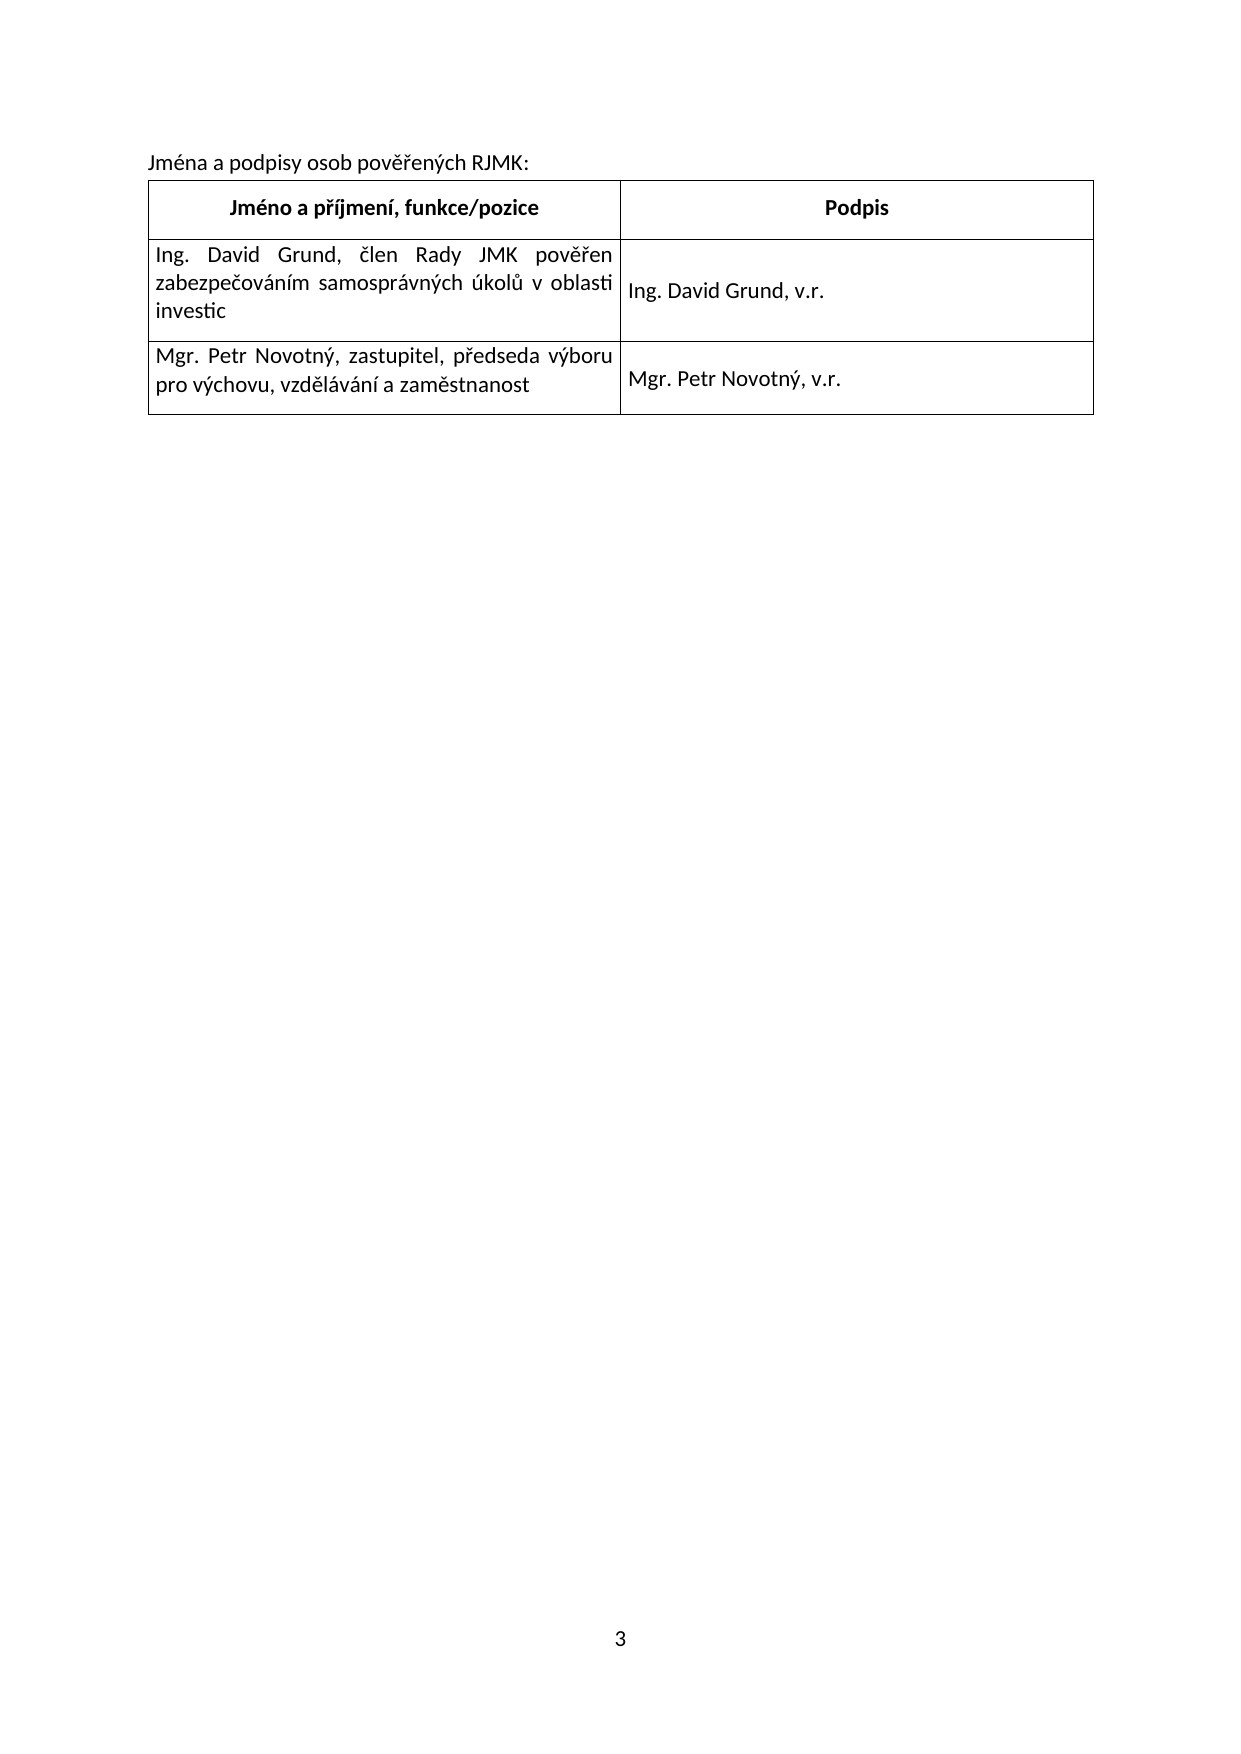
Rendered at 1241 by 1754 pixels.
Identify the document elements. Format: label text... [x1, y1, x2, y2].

table_cell Mgr. Petr Novotný, v.r. [621, 342, 1093, 414]
table_header Jméno a příjmení, funkce/pozice [149, 181, 620, 239]
text Jména a podpisy osob pověřených RJMK: [148, 148, 1093, 176]
table_header Podpis [621, 181, 1093, 239]
table_cell Ing. David Grund, člen Rady JMK pověřen zabezpečováním samosprávných úkolů v oblasti investic [149, 240, 620, 341]
table_cell Ing. David Grund, v.r. [621, 240, 1093, 341]
table_cell Mgr. Petr Novotný, zastupitel, předseda výboru pro výchovu, vzdělávání a zaměstnanost [149, 342, 620, 414]
